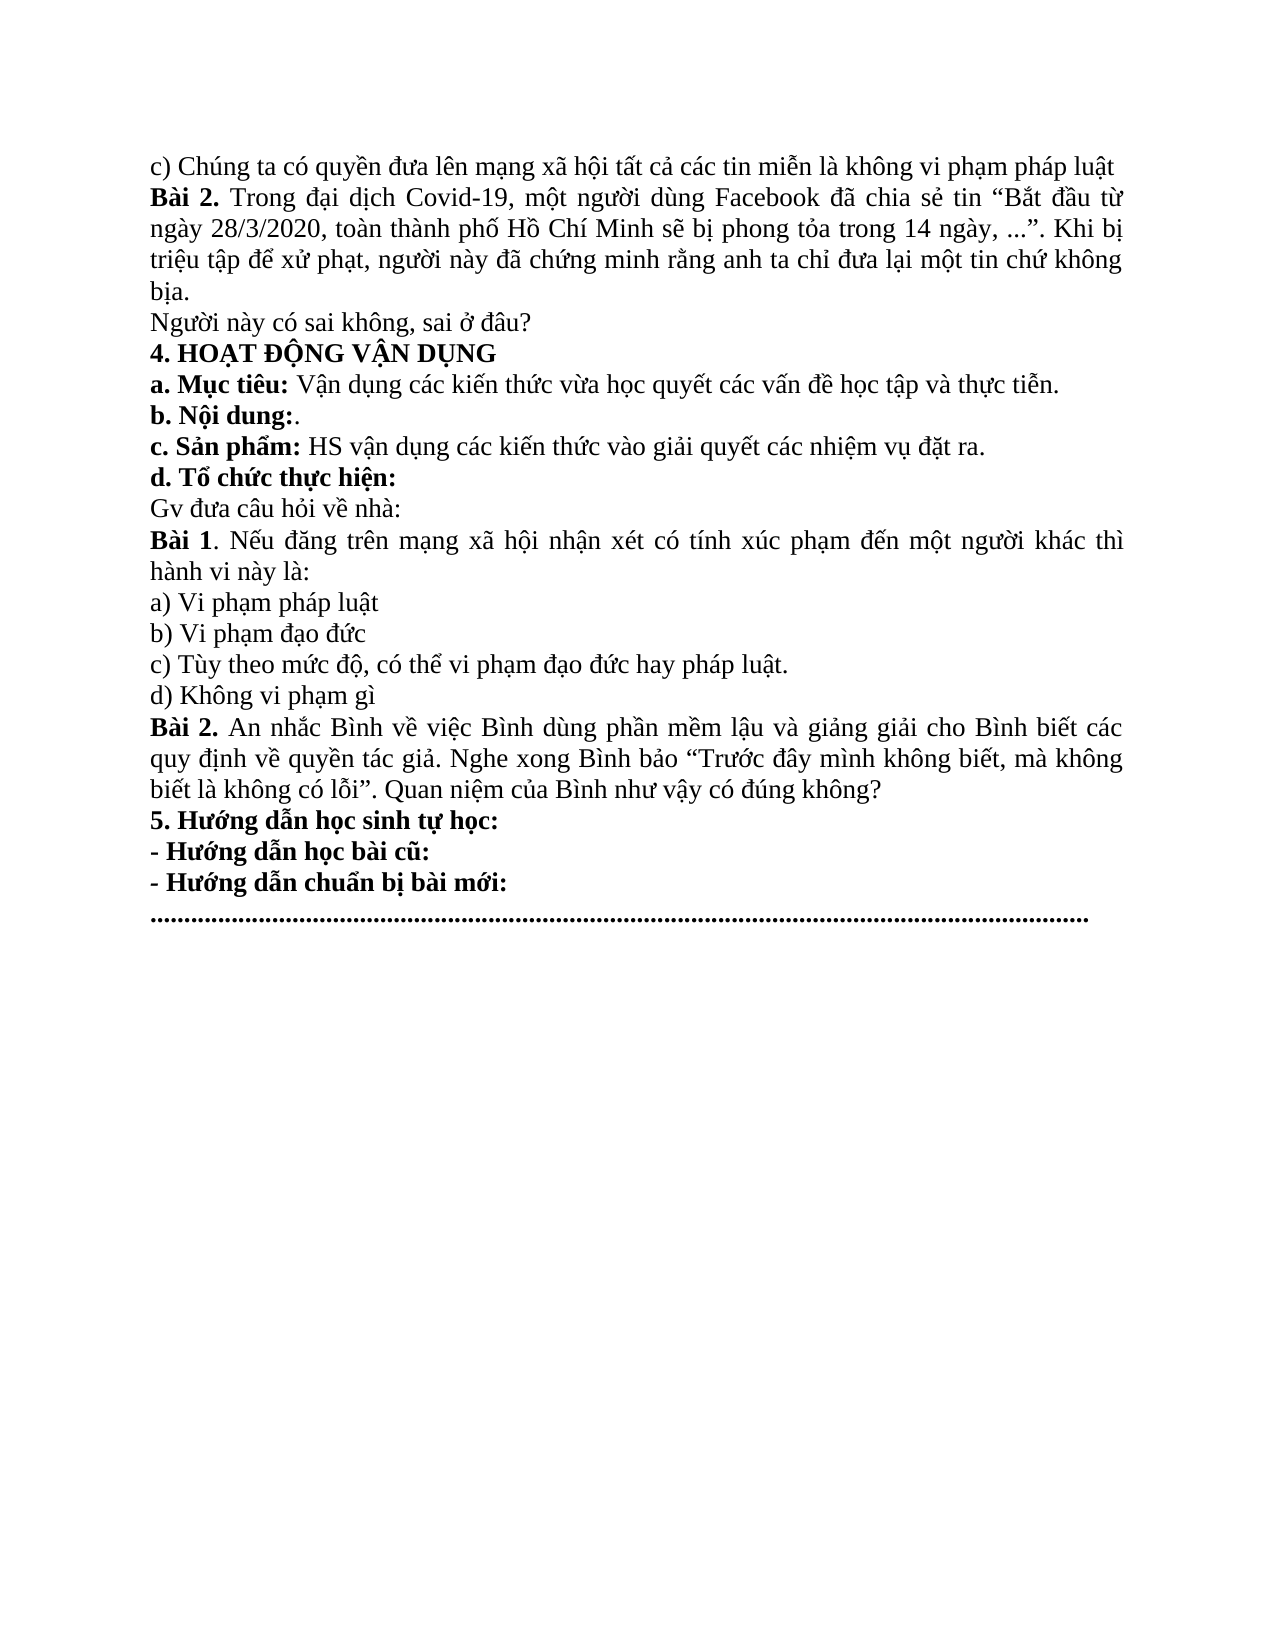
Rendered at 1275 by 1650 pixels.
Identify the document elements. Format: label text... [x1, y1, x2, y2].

text c) Chúng ta có quyền đưa lên mạng xã hội tất cả các tin miễn là không vi phạm pháp luật [150, 150, 1125, 181]
text - Hướng dẫn chuẩn bị bài mới: [150, 866, 1125, 897]
text Bài 2. An nhắc Bình về việc Bình dùng phần mềm lậu và giảng giải cho Bình biết các quy định về quyền tác giả. Nghe xong Bình bảo “Trước đây mình không biết, mà không biết là không có lỗi”. Quan niệm của Bình như vậy có đúng không? [150, 711, 1125, 804]
text c. Sản phẩm: HS vận dụng các kiến thức vào giải quyết các nhiệm vụ đặt ra. [150, 430, 1125, 461]
text ........................................................................................................................................... [150, 897, 1125, 929]
text a) Vi phạm pháp luật [150, 586, 1125, 617]
text Bài 2. Trong đại dịch Covid-19, một người dùng Facebook đã chia sẻ tin “Bắt đầu từ ngày 28/3/2020, toàn thành phố Hồ Chí Minh sẽ bị phong tỏa trong 14 ngày, ...”. Khi bị triệu tập để xử phạt, người này đã chứng minh rằng anh ta chỉ đưa lại một tin chứ không bịa. [150, 181, 1125, 306]
text Gv đưa câu hỏi về nhà: [150, 493, 1125, 524]
text - Hướng dẫn học bài cũ: [150, 835, 1125, 866]
text c) Tùy theo mức độ, có thể vi phạm đạo đức hay pháp luật. [150, 648, 1125, 679]
text Bài 1. Nếu đăng trên mạng xã hội nhận xét có tính xúc phạm đến một người khác thì hành vi này là: [150, 524, 1125, 586]
text d) Không vi phạm gì [150, 679, 1125, 711]
text d. Tổ chức thực hiện: [150, 461, 1125, 493]
text b. Nội dung:. [150, 399, 1125, 430]
text b) Vi phạm đạo đức [150, 617, 1125, 648]
text a. Mục tiêu: Vận dụng các kiến thức vừa học quyết các vấn đề học tập và thực tiễn. [150, 368, 1125, 399]
text 4. HOẠT ĐỘNG VẬN DỤNG [150, 337, 1125, 368]
text 5. Hướng dẫn học sinh tự học: [150, 804, 1125, 835]
text Người này có sai không, sai ở đâu? [150, 306, 1125, 337]
